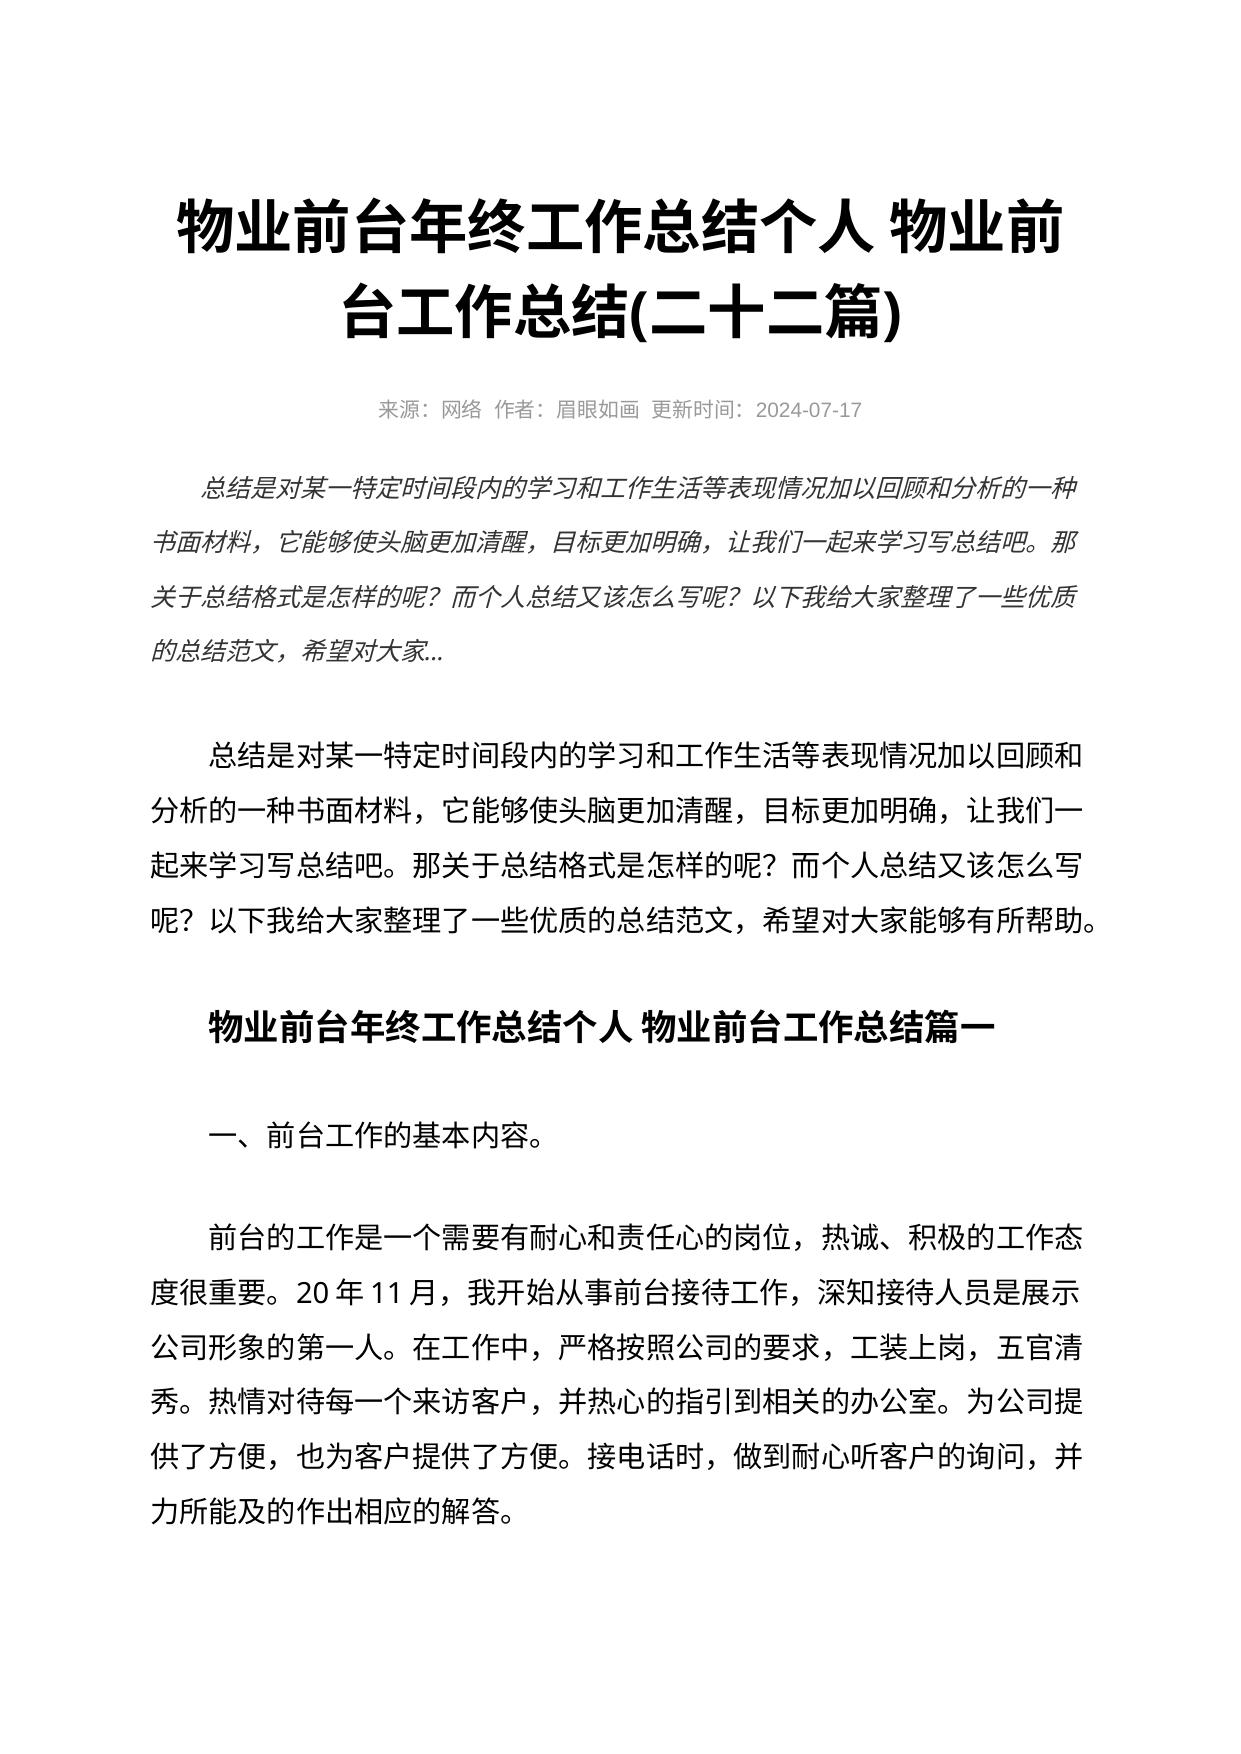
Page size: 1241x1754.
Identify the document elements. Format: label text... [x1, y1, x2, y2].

text 总结是对某一特定时间段内的学习和工作生活等表现情况加以回顾和分析的一种书面材料，它能够使头脑更加清醒，目标更加明确，让我们一起来学习写总结吧。那关于总结格式是怎样的呢？而个人总结又该怎么写呢？以下我给大家整理了一些优质的总结范文，希望对大家... [150, 468, 1090, 668]
subtitle 物业前台年终工作总结个人 物业前台工作总结(二十二篇) [150, 181, 1090, 351]
text 一、前台工作的基本内容。 [150, 1112, 1090, 1155]
text 来源：网络 作者：眉眼如画 更新时间：2024-07-17 [150, 397, 1090, 421]
text 前台的工作是一个需要有耐心和责任心的岗位，热诚、积极的工作态度很重要。20年11月，我开始从事前台接待工作，深知接待人员是展示公司形象的第一人。在工作中，严格按照公司的要求，工装上岗，五官清秀。热情对待每一个来访客户，并热心的指引到相关的办公室。为公司提供了方便，也为客户提供了方便。接电话时，做到耐心听客户的询问，并力所能及的作出相应的解答。 [150, 1214, 1090, 1531]
text 总结是对某一特定时间段内的学习和工作生活等表现情况加以回顾和分析的一种书面材料，它能够使头脑更加清醒，目标更加明确，让我们一起来学习写总结吧。那关于总结格式是怎样的呢？而个人总结又该怎么写呢？以下我给大家整理了一些优质的总结范文，希望对大家能够有所帮助。 [150, 733, 1090, 939]
text 物业前台年终工作总结个人 物业前台工作总结篇一 [150, 999, 1090, 1050]
